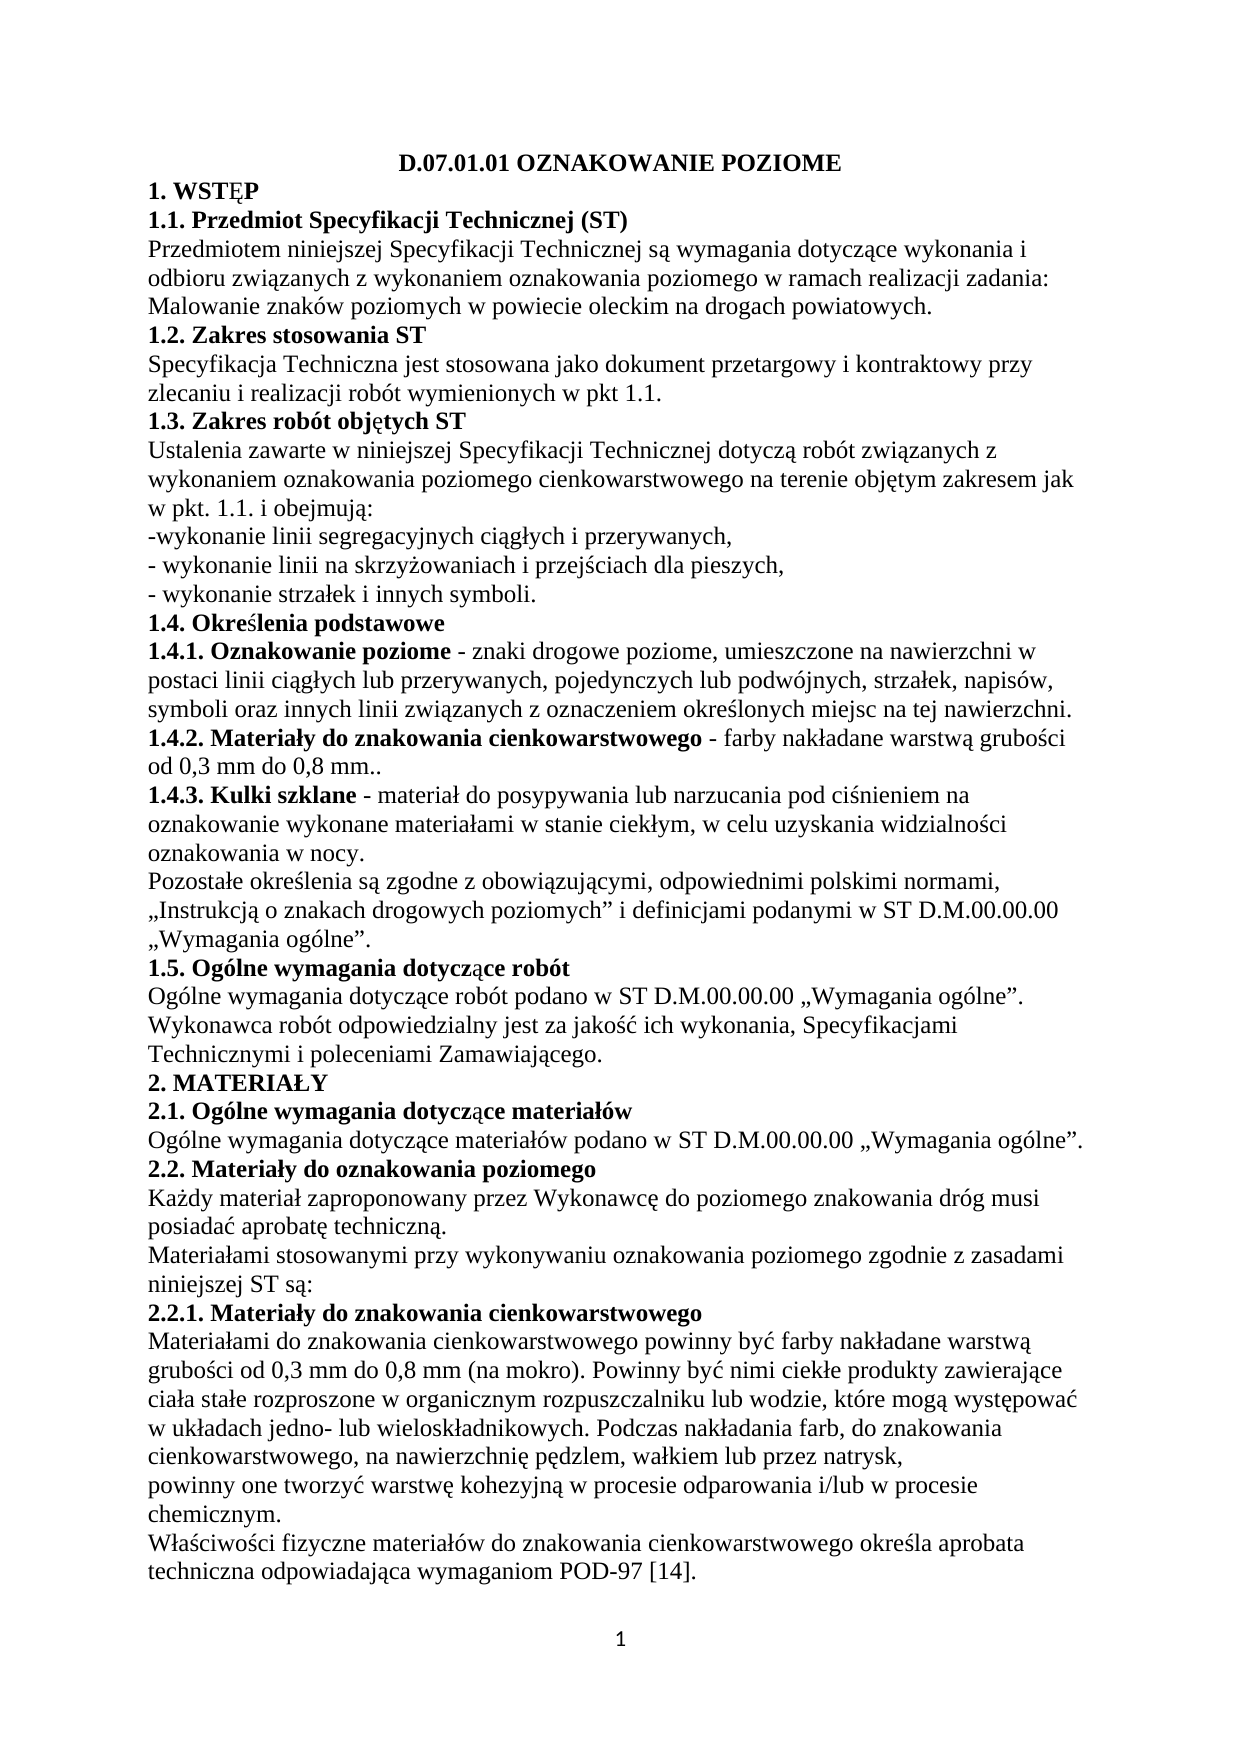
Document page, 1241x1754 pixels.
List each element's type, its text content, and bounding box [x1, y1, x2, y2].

text 1.4.3. Kulki szklane - materiał do posypywania lub narzucania pod ciśnieniem na oznakowanie wykonane materiałami w stanie ciekłym, w celu uzyskania widzialności oznakowania w nocy. [148, 780, 1093, 866]
text Technicznymi i poleceniami Zamawiającego. [148, 1039, 1093, 1068]
text Specyfikacja Techniczna jest stosowana jako dokument przetargowy i kontraktowy przy zlecaniu i realizacji robót wymienionych w pkt 1.1. [148, 349, 1093, 406]
text Ustalenia zawarte w niniejszej Specyfikacji Technicznej dotyczą robót związanych z wykonaniem oznakowania poziomego cienkowarstwowego na terenie objętym zakresem jak w pkt. 1.1. i obejmują: [148, 435, 1093, 521]
text - wykonanie strzałek i innych symboli. [148, 579, 1093, 608]
text Ogólne wymagania dotyczące robót podano w ST D.M.00.00.00 „Wymagania ogólne”. [148, 981, 1093, 1010]
text Właściwości fizyczne materiałów do znakowania cienkowarstwowego określa aprobata techniczna odpowiadająca wymaganiom POD-97 [14]. [148, 1528, 1093, 1585]
text -wykonanie linii segregacyjnych ciągłych i przerywanych, [148, 521, 1093, 550]
text 1. WSTĘP [148, 176, 1093, 205]
text Przedmiotem niniejszej Specyfikacji Technicznej są wymagania dotyczące wykonania i odbioru związanych z wykonaniem oznakowania poziomego w ramach realizacji zadania: Malowanie znaków poziomych w powiecie oleckim na drogach powiatowych. [148, 234, 1093, 320]
text 1.1. Przedmiot Specyfikacji Technicznej (ST) [148, 205, 1093, 234]
text Materiałami do znakowania cienkowarstwowego powinny być farby nakładane warstwą grubości od 0,3 mm do 0,8 mm (na mokro). Powinny być nimi ciekłe produkty zawierające ciała stałe rozproszone w organicznym rozpuszczalniku lub wodzie, które mogą występować w układach jedno- lub wieloskładnikowych. Podczas nakładania farb, do znakowania cienkowarstwowego, na nawierzchnię pędzlem, wałkiem lub przez natrysk, [148, 1326, 1093, 1470]
text 1.2. Zakres stosowania ST [148, 320, 1093, 349]
text Ogólne wymagania dotyczące materiałów podano w ST D.M.00.00.00 „Wymagania ogólne”. [148, 1125, 1093, 1154]
text - wykonanie linii na skrzyżowaniach i przejściach dla pieszych, [148, 550, 1093, 579]
text powinny one tworzyć warstwę kohezyjną w procesie odparowania i/lub w procesie chemicznym. [148, 1470, 1093, 1528]
text 2.1. Ogólne wymagania dotyczące materiałów [148, 1096, 1093, 1125]
text 1.4.2. Materiały do znakowania cienkowarstwowego - farby nakładane warstwą grubości od 0,3 mm do 0,8 mm.. [148, 723, 1093, 780]
text 2.2. Materiały do oznakowania poziomego [148, 1154, 1093, 1183]
text 1.4.1. Oznakowanie poziome - znaki drogowe poziome, umieszczone na nawierzchni w postaci linii ciągłych lub przerywanych, pojedynczych lub podwójnych, strzałek, napisów, symboli oraz innych linii związanych z oznaczeniem określonych miejsc na tej nawierzchni. [148, 636, 1093, 723]
text 1.3. Zakres robót objętych ST [148, 406, 1093, 435]
text D.07.01.01 OZNAKOWANIE POZIOME [148, 148, 1093, 176]
text Materiałami stosowanymi przy wykonywaniu oznakowania poziomego zgodnie z zasadami niniejszej ST są: [148, 1240, 1093, 1298]
text Pozostałe określenia są zgodne z obowiązującymi, odpowiednimi polskimi normami, „Instrukcją o znakach drogowych poziomych” i definicjami podanymi w ST D.M.00.00.00 „Wymagania ogólne”. [148, 866, 1093, 953]
text 1.5. Ogólne wymagania dotyczące robót [148, 953, 1093, 981]
text 2.2.1. Materiały do znakowania cienkowarstwowego [148, 1298, 1093, 1326]
text 2. MATERIAŁY [148, 1068, 1093, 1096]
text 1.4. Określenia podstawowe [148, 608, 1093, 636]
text Wykonawca robót odpowiedzialny jest za jakość ich wykonania, Specyfikacjami [148, 1010, 1093, 1039]
text Każdy materiał zaproponowany przez Wykonawcę do poziomego znakowania dróg musi posiadać aprobatę techniczną. [148, 1183, 1093, 1240]
